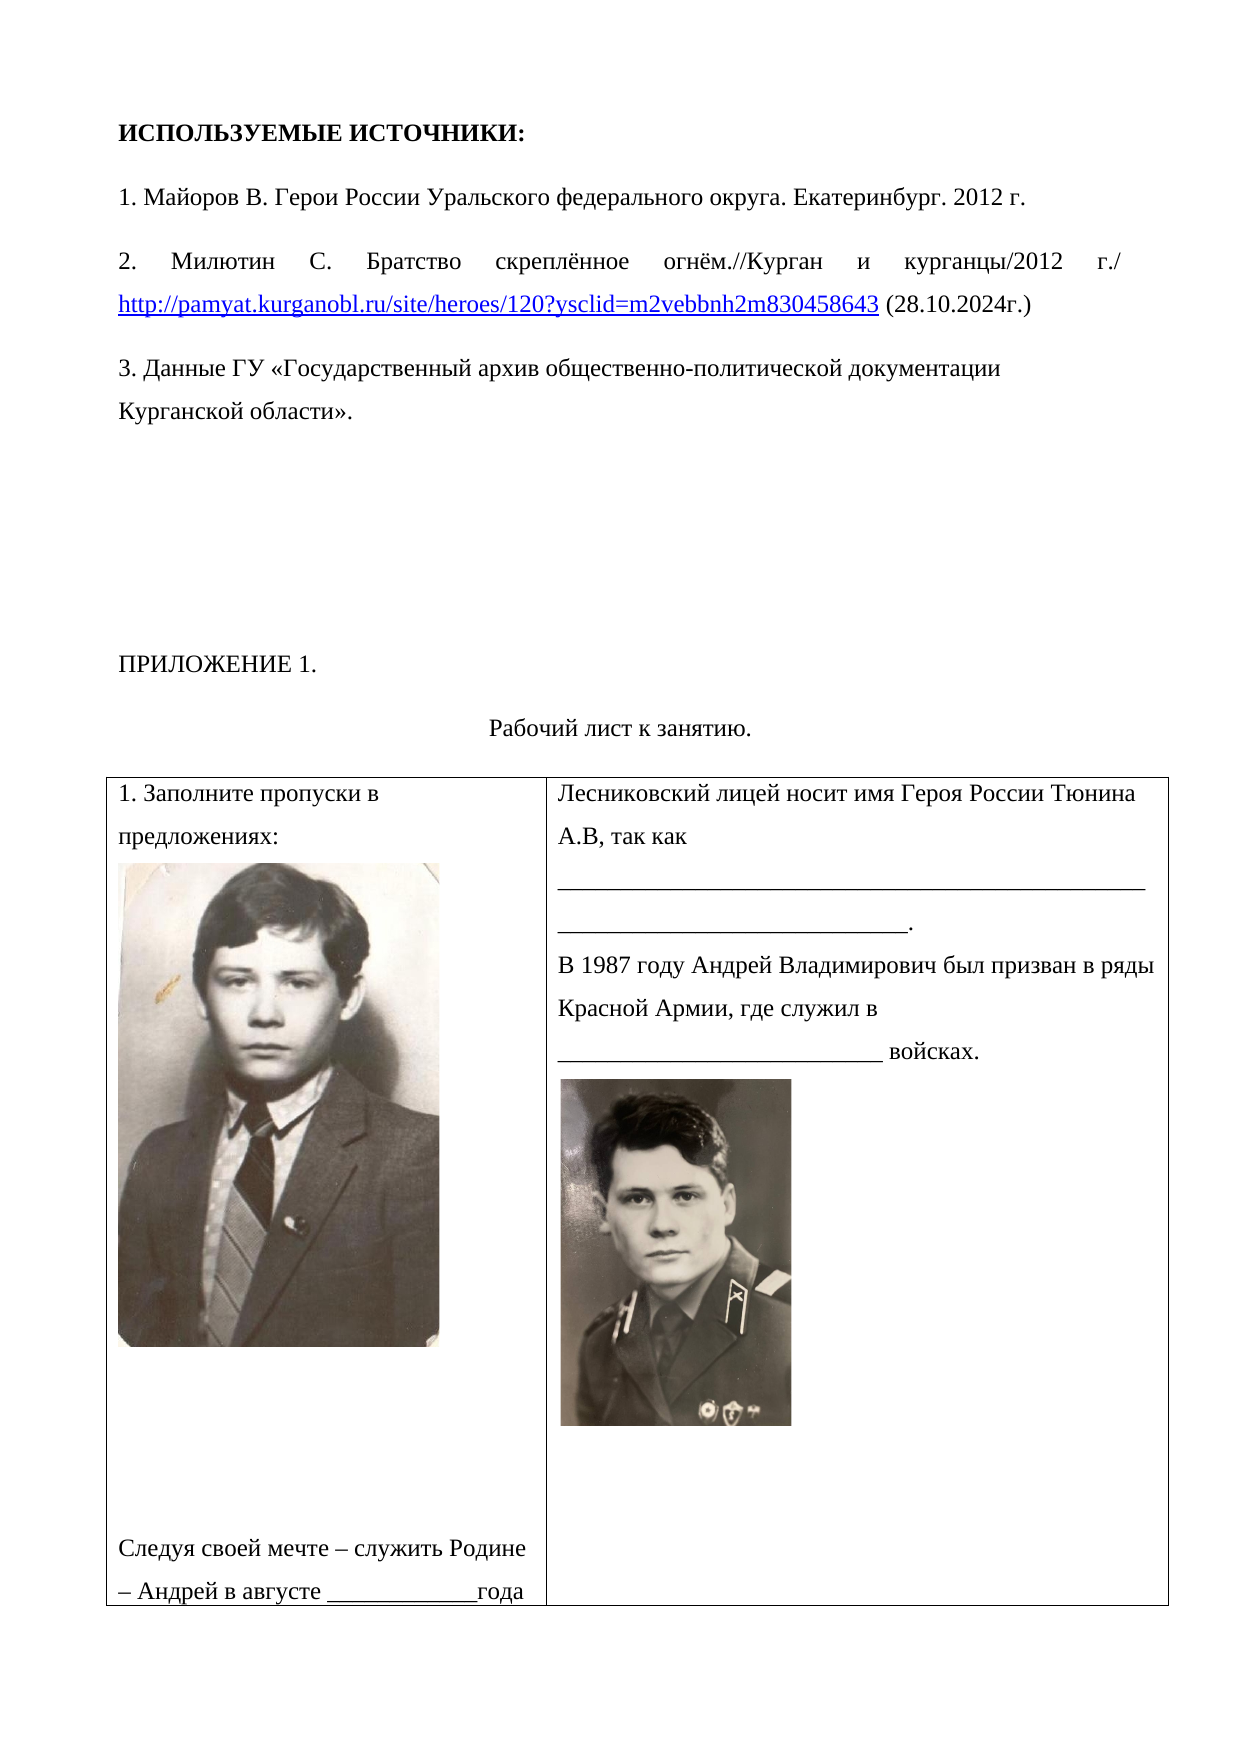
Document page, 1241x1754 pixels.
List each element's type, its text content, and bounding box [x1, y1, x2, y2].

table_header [107, 778, 546, 1605]
picture [560, 1079, 792, 1426]
text 2. Милютин С. Братство скреплённое огнём.//Курган и курганцы/2012 г./ http://pamyat.kurganobl.ru/site/heroes/120?ysclid=m2vebbnh2m830458643 (28.10.2024г.) [118, 246, 1122, 318]
text ИСПОЛЬЗУЕМЫЕ ИСТОЧНИКИ: [118, 118, 1122, 147]
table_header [547, 778, 1168, 1605]
text ПРИЛОЖЕНИЕ 1. [118, 649, 1122, 677]
text Рабочий лист к занятию. [118, 713, 1122, 741]
picture [118, 863, 440, 1347]
text 3. Данные ГУ «Государственный архив общественно-политической документации Курганской области». [118, 353, 1122, 425]
text 1. Майоров В. Герои России Уральского федерального округа. Екатеринбург. 2012 г. [118, 182, 1122, 211]
